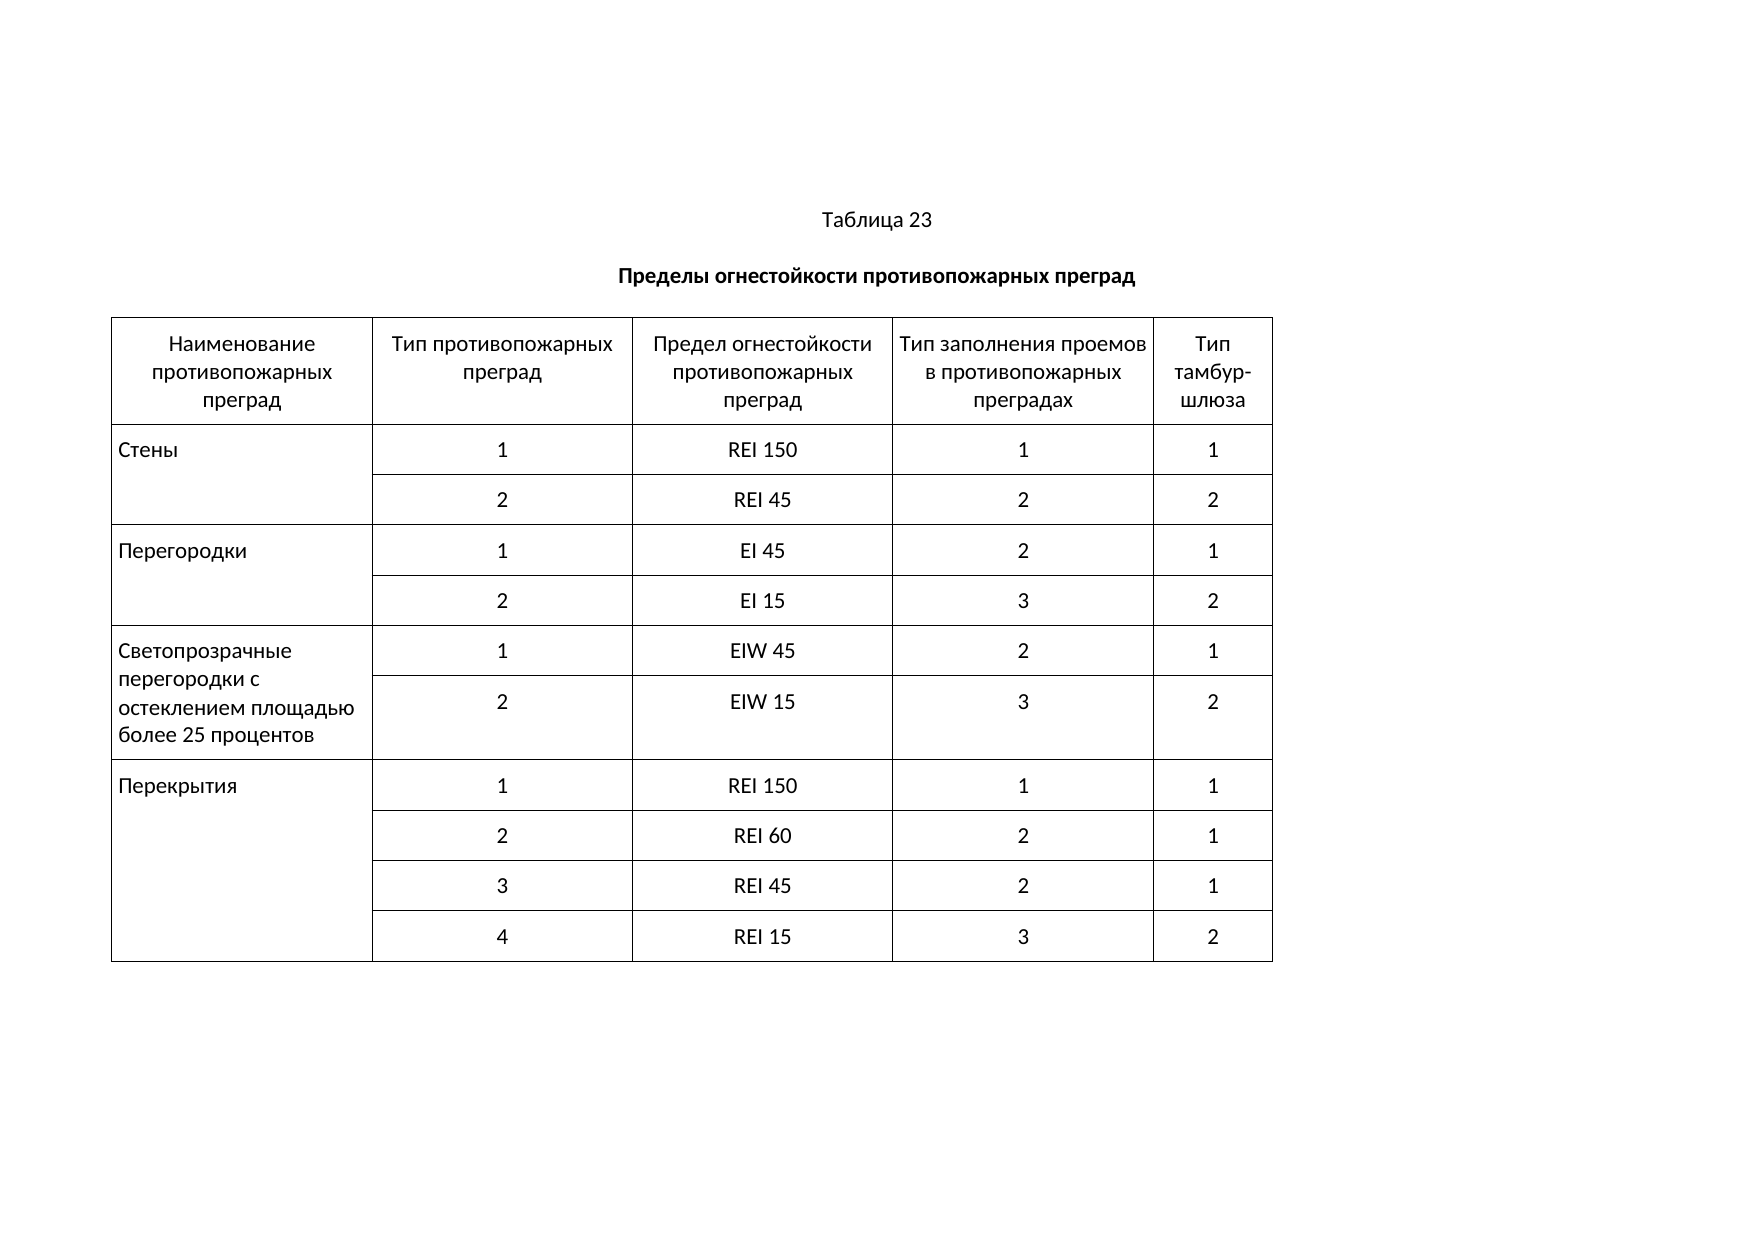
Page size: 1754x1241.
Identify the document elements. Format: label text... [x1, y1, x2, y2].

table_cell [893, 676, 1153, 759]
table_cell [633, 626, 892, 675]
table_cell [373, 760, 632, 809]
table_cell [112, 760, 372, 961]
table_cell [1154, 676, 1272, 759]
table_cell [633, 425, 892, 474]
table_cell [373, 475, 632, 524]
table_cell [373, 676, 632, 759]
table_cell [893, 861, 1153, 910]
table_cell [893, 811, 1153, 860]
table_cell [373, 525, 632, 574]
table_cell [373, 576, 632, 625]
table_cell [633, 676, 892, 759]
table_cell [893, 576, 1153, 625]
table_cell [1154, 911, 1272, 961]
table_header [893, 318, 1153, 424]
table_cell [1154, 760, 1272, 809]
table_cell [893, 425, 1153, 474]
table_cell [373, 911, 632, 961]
text Таблица 23 [118, 205, 1636, 233]
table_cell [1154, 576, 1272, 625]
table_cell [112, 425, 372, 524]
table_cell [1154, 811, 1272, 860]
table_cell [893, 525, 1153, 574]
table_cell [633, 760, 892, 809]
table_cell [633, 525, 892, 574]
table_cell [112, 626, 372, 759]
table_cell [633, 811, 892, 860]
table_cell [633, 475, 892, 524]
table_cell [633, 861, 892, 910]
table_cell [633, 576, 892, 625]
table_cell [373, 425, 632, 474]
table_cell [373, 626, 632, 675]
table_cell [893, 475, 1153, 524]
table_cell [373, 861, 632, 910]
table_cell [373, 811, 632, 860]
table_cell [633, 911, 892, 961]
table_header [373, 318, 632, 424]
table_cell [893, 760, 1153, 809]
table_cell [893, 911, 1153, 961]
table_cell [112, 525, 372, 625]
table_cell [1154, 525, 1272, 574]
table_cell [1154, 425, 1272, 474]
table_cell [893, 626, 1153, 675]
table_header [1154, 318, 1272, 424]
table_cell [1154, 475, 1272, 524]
title Пределы огнестойкости противопожарных преград [118, 261, 1636, 289]
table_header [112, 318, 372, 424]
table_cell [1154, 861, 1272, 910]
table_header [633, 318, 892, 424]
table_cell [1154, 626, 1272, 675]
